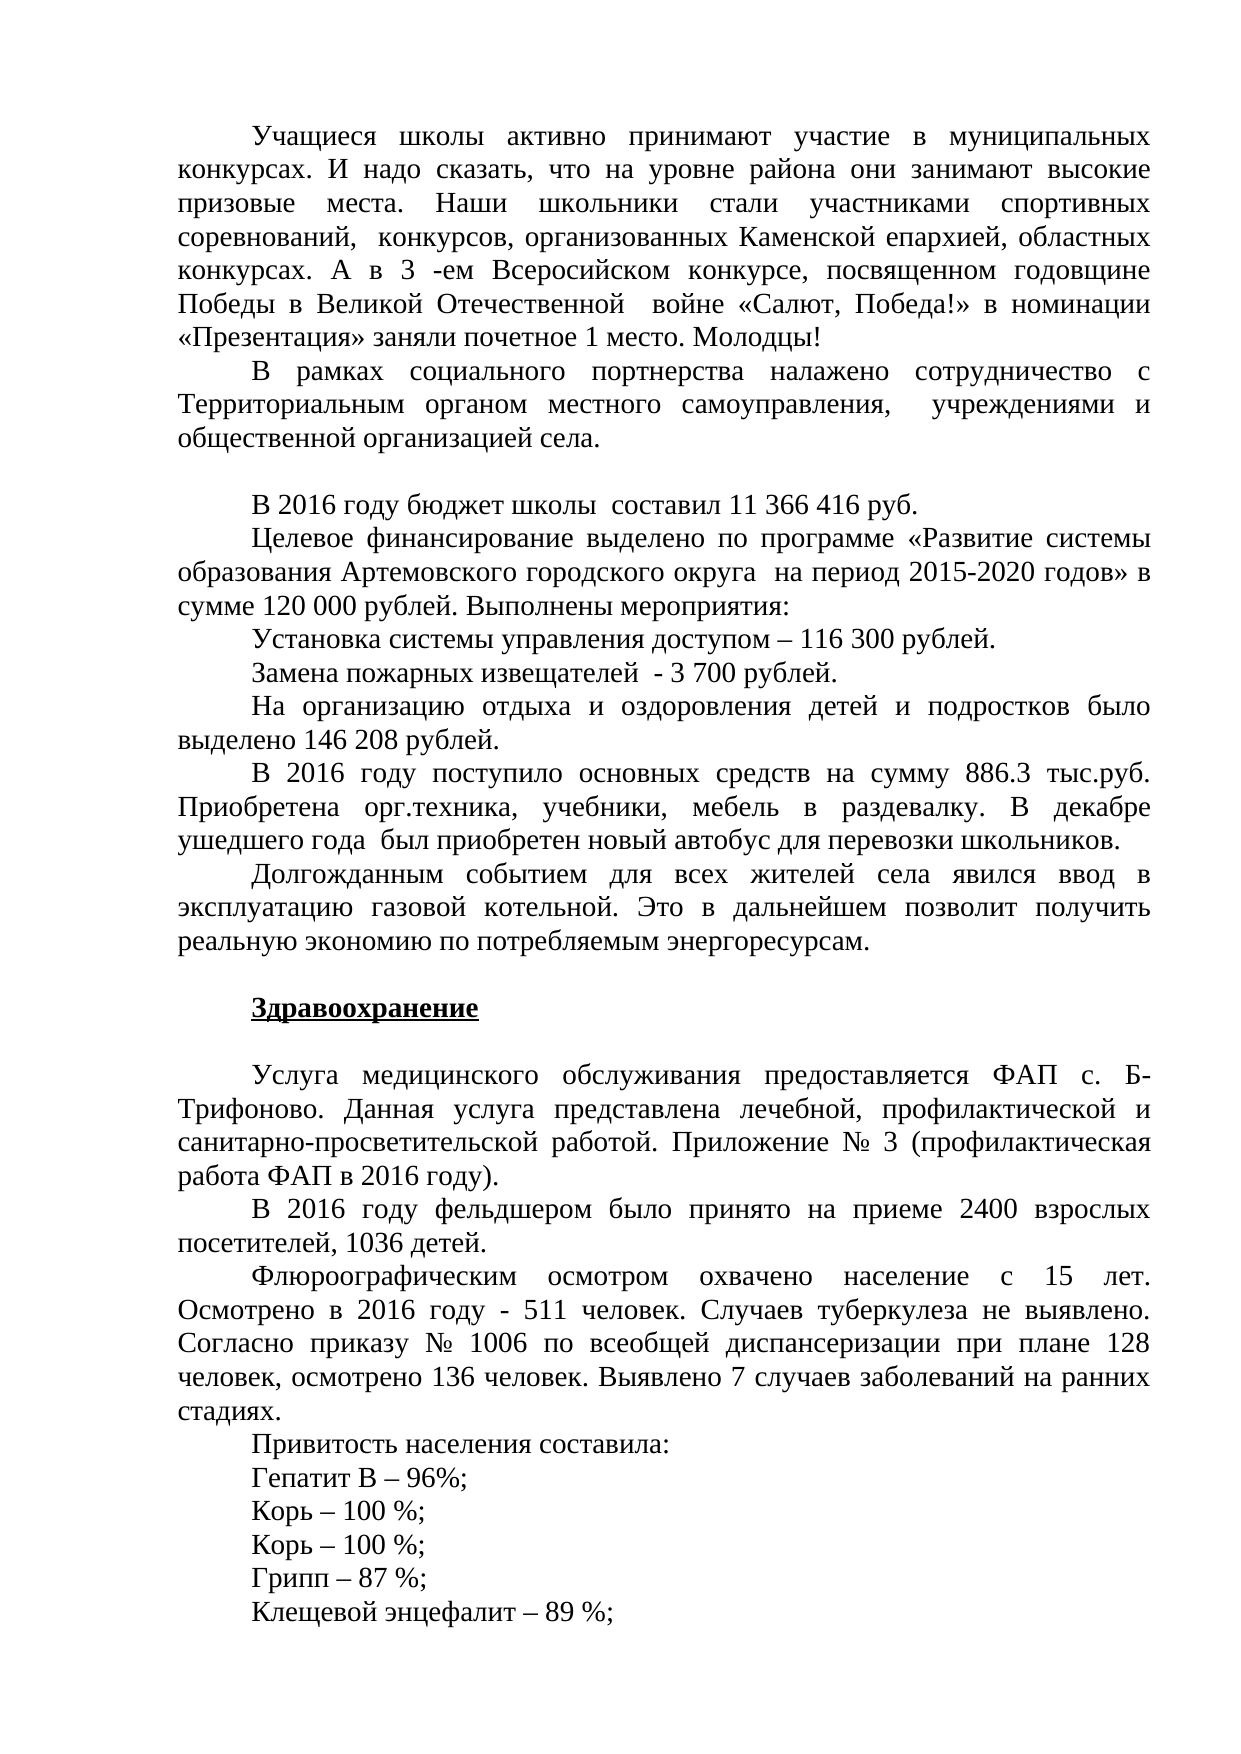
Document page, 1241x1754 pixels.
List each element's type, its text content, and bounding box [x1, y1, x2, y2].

text Корь – 100 %; [177, 1527, 1152, 1560]
text На организацию отдыха и оздоровления детей и подростков было выделено 146 208 рублей. [177, 688, 1152, 755]
text Грипп – 87 %; [177, 1560, 1152, 1594]
text В 2016 году поступило основных средств на сумму 886.3 тыс.руб. Приобретена орг.техника, учебники, мебель в раздевалку. В декабре ушедшего года был приобретен новый автобус для перевозки школьников. [177, 755, 1152, 856]
text В рамках социального портнерства налажено сотрудничество с Территориальным органом местного самоуправления, учреждениями и общественной организацией села. [177, 353, 1152, 453]
text Установка системы управления доступом – 116 300 рублей. [177, 621, 1152, 655]
text Флюроографическим осмотром охвачено население с 15 лет. Осмотрено в 2016 году - 511 человек. Случаев туберкулеза не выявлено. Согласно приказу № 1006 по всеобщей диспансеризации при плане 128 человек, осмотрено 136 человек. Выявлено 7 случаев заболеваний на ранних стадиях. [177, 1258, 1152, 1426]
text В 2016 году бюджет школы составил 11 366 416 руб. [177, 487, 1152, 521]
text Долгожданным событием для всех жителей села явился ввод в эксплуатацию газовой котельной. Это в дальнейшем позволит получить реальную экономию по потребляемым энергоресурсам. [177, 856, 1152, 957]
text Целевое финансирование выделено по программе «Развитие системы образования Артемовского городского округа на период 2015-2020 годов» в сумме 120 000 рублей. Выполнены мероприятия: [177, 521, 1152, 621]
text Корь – 100 %; [177, 1493, 1152, 1527]
text Услуга медицинского обслуживания предоставляется ФАП с. Б-Трифоново. Данная услуга представлена лечебной, профилактической и санитарно-просветительской работой. Приложение № 3 (профилактическая работа ФАП в 2016 году). [177, 1057, 1152, 1191]
text В 2016 году фельдшером было принято на приеме 2400 взрослых посетителей, 1036 детей. [177, 1191, 1152, 1258]
text Привитость населения составила: [177, 1426, 1152, 1460]
text Здравоохранение [177, 990, 1152, 1024]
text Клещевой энцефалит – 89 %; [177, 1594, 1152, 1627]
text Учащиеся школы активно принимают участие в муниципальных конкурсах. И надо сказать, что на уровне района они занимают высокие призовые места. Наши школьники стали участниками спортивных соревнований, конкурсов, организованных Каменской епархией, областных конкурсах. А в 3 -ем Всеросийском конкурсе, посвященном годовщине Победы в Великой Отечественной войне «Салют, Победа!» в номинации «Презентация» заняли почетное 1 место. Молодцы! [177, 118, 1152, 353]
text Замена пожарных извещателей - 3 700 рублей. [177, 655, 1152, 688]
text Гепатит В – 96%; [177, 1460, 1152, 1493]
